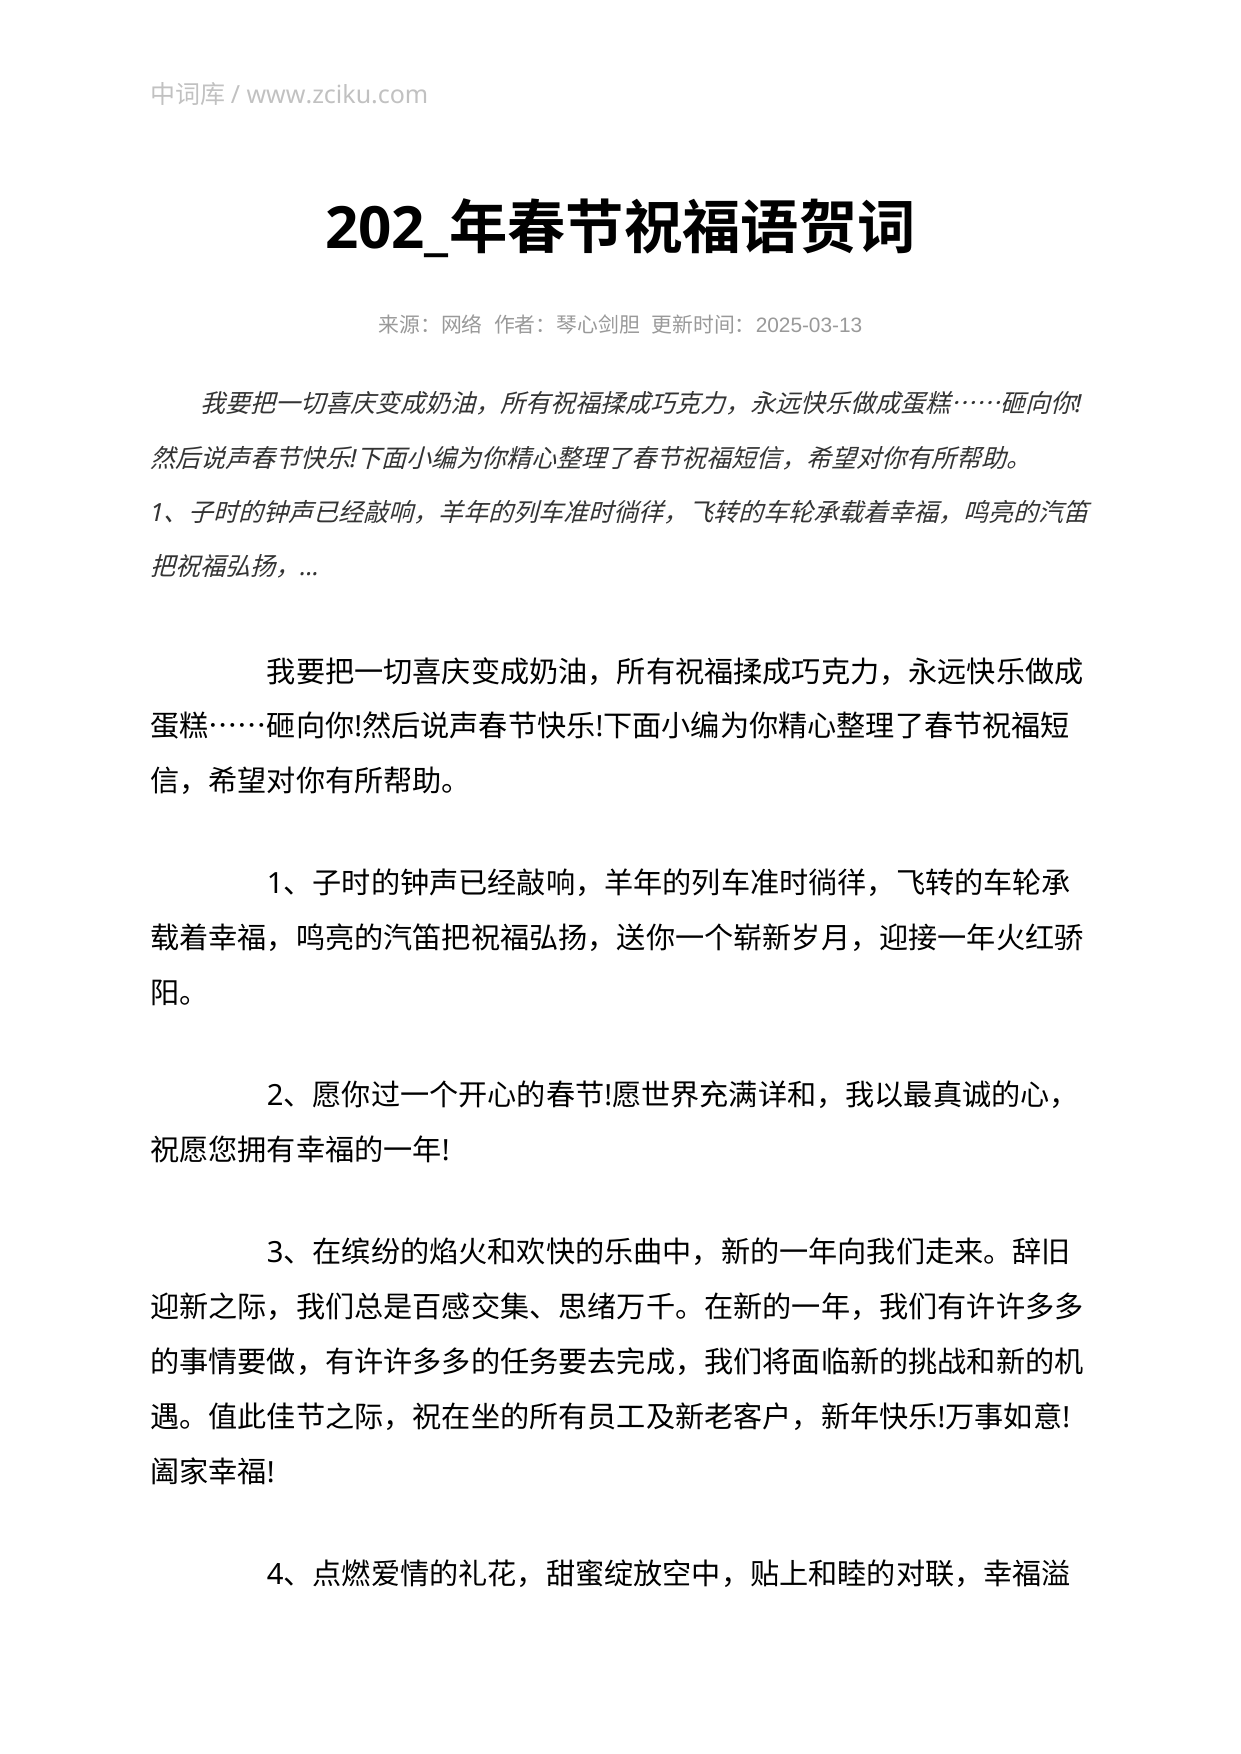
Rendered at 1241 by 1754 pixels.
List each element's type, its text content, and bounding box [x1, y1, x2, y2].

text 1、子时的钟声已经敲响，羊年的列车准时徜徉，飞转的车轮承载着幸福，鸣亮的汽笛把祝福弘扬，送你一个崭新岁月，迎接一年火红骄阳。 [150, 860, 1090, 1012]
text 我要把一切喜庆变成奶油，所有祝福揉成巧克力，永远快乐做成蛋糕……砸向你!然后说声春节快乐!下面小编为你精心整理了春节祝福短信，希望对你有所帮助。 1、子时的钟声已经敲响，羊年的列车准时徜徉，飞转的车轮承载着幸福，鸣亮的汽笛把祝福弘扬，... [150, 384, 1090, 583]
subtitle 202_年春节祝福语贺词 [150, 181, 1090, 266]
text 来源：网络 作者：琴心剑胆 更新时间：2025-03-13 [150, 313, 1090, 337]
text 我要把一切喜庆变成奶油，所有祝福揉成巧克力，永远快乐做成蛋糕……砸向你!然后说声春节快乐!下面小编为你精心整理了春节祝福短信，希望对你有所帮助。 [150, 648, 1090, 800]
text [150, 1550, 1090, 1593]
text 3、在缤纷的焰火和欢快的乐曲中，新的一年向我们走来。辞旧迎新之际，我们总是百感交集、思绪万千。在新的一年，我们有许许多多的事情要做，有许许多多的任务要去完成，我们将面临新的挑战和新的机遇。值此佳节之际，祝在坐的所有员工及新老客户，新年快乐!万事如意!阖家幸福! [150, 1228, 1090, 1491]
text 2、愿你过一个开心的春节!愿世界充满详和，我以最真诚的心，祝愿您拥有幸福的一年! [150, 1071, 1090, 1169]
